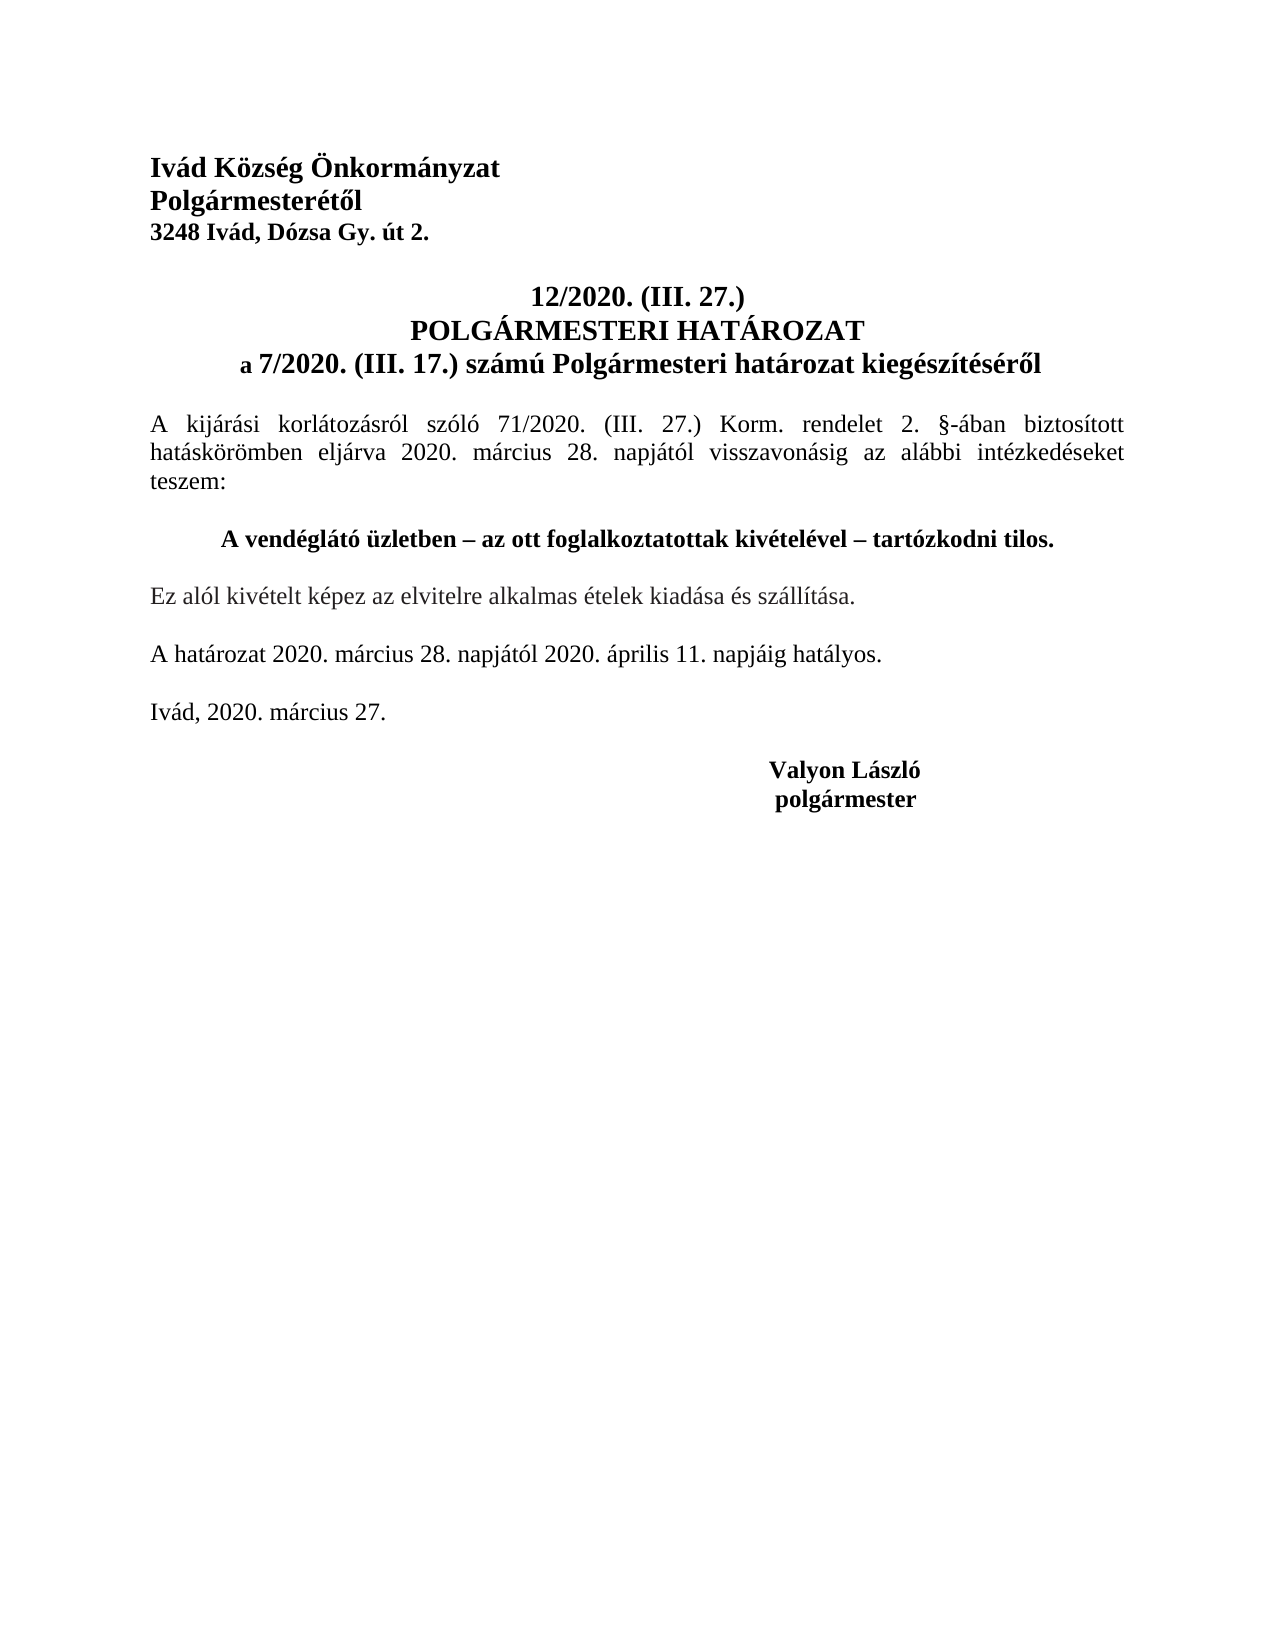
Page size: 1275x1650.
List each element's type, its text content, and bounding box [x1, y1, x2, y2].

text polgármester [150, 784, 1125, 812]
text 12/2020. (III. 27.) [150, 279, 1125, 313]
text Ivád Község Önkormányzat [150, 150, 1125, 183]
text Valyon László [150, 755, 1125, 784]
text POLGÁRMESTERI HATÁROZAT [150, 313, 1125, 346]
text Ez alól kivételt képez az elvitelre alkalmas ételek kiadása és szállítása. [150, 581, 1125, 610]
text A kijárási korlátozásról szóló 71/2020. (III. 27.) Korm. rendelet 2. §-ában biztosított hatáskörömben eljárva 2020. március 28. napjától visszavonásig az alábbi intézkedéseket teszem: [150, 409, 1125, 495]
text A határozat 2020. március 28. napjától 2020. április 11. napjáig hatályos. [150, 639, 1125, 668]
text Polgármesterétől [150, 183, 1125, 217]
text 3248 Ivád, Dózsa Gy. út 2. [150, 217, 1125, 246]
text A vendéglátó üzletben – az ott foglalkoztatottak kivételével – tartózkodni tilos. [150, 524, 1125, 552]
text a 7/2020. (III. 17.) számú Polgármesteri határozat kiegészítéséről [150, 346, 1125, 380]
text Ivád, 2020. március 27. [150, 697, 1125, 726]
